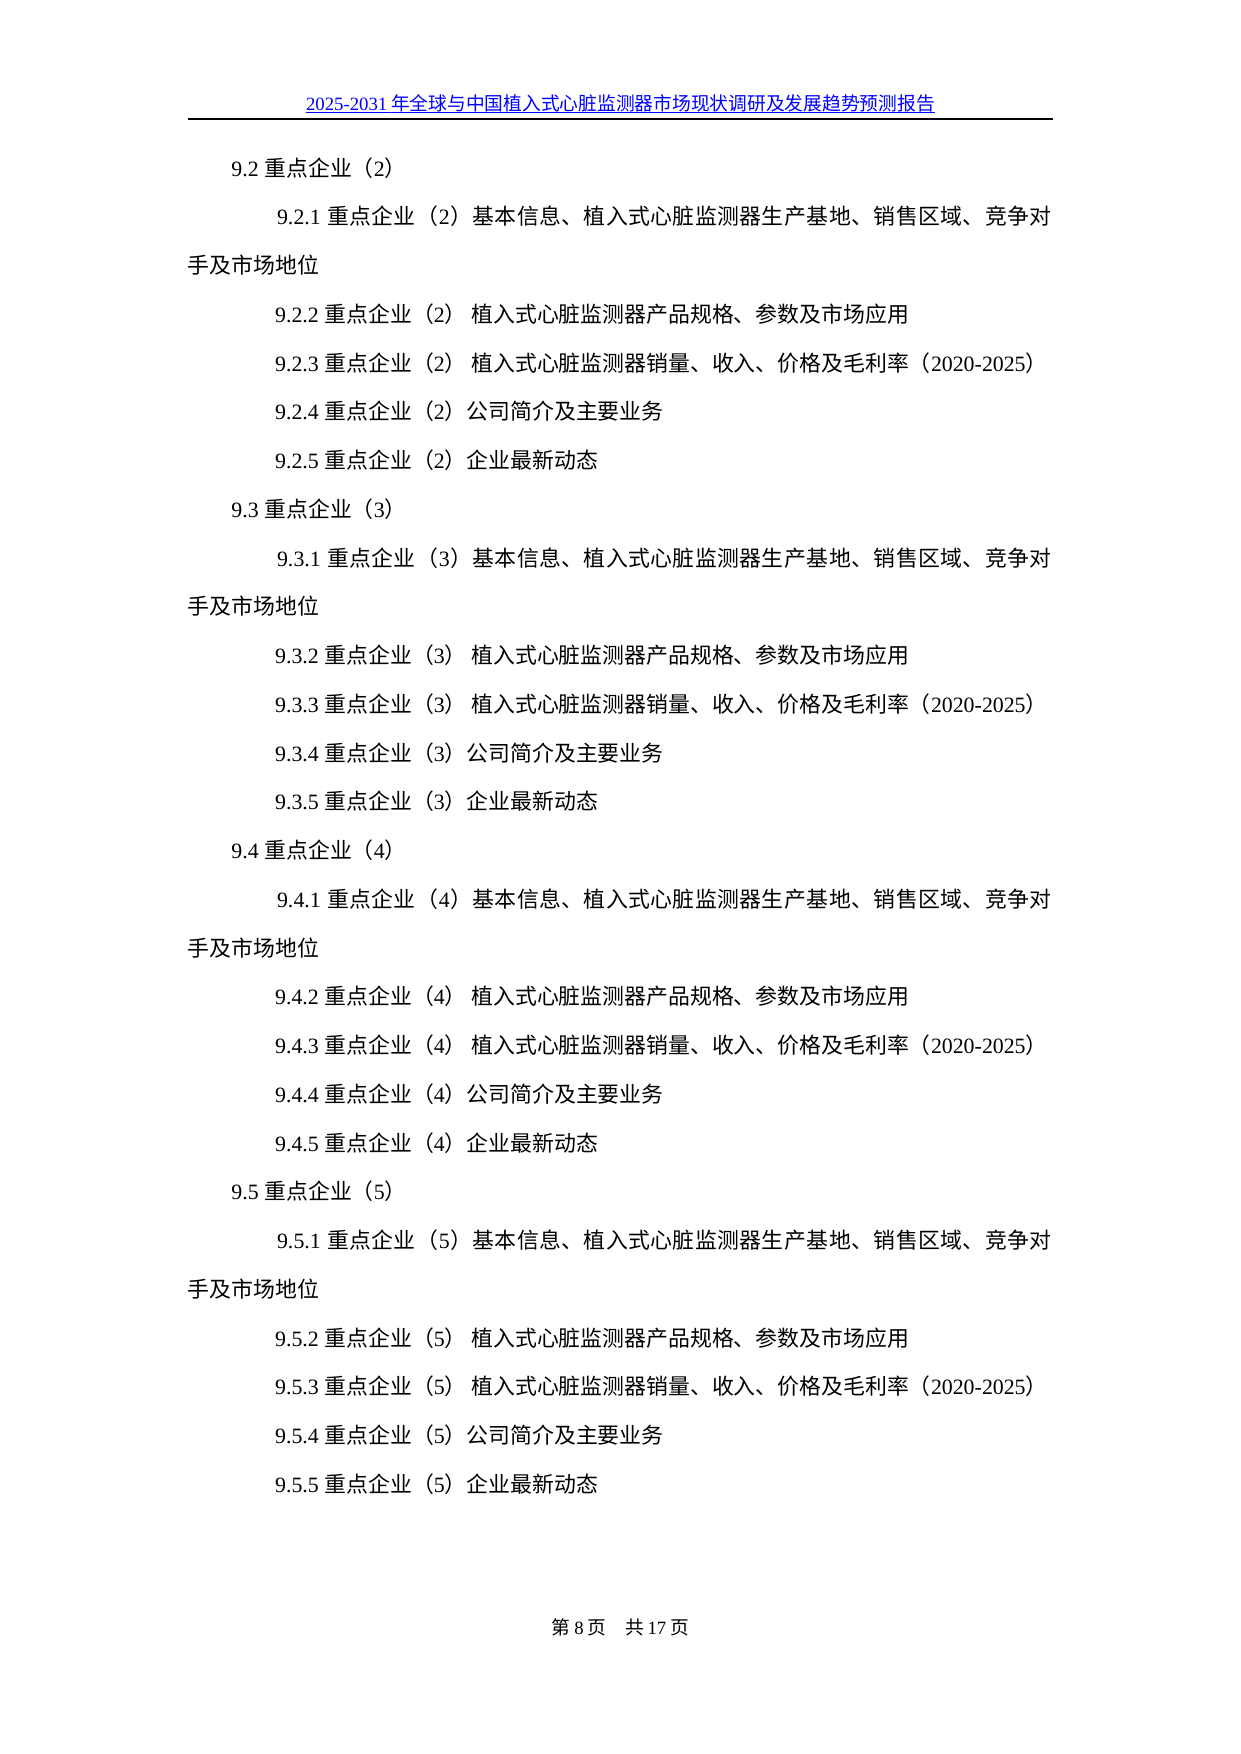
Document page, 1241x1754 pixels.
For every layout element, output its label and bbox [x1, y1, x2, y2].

text [187, 150, 1053, 1499]
